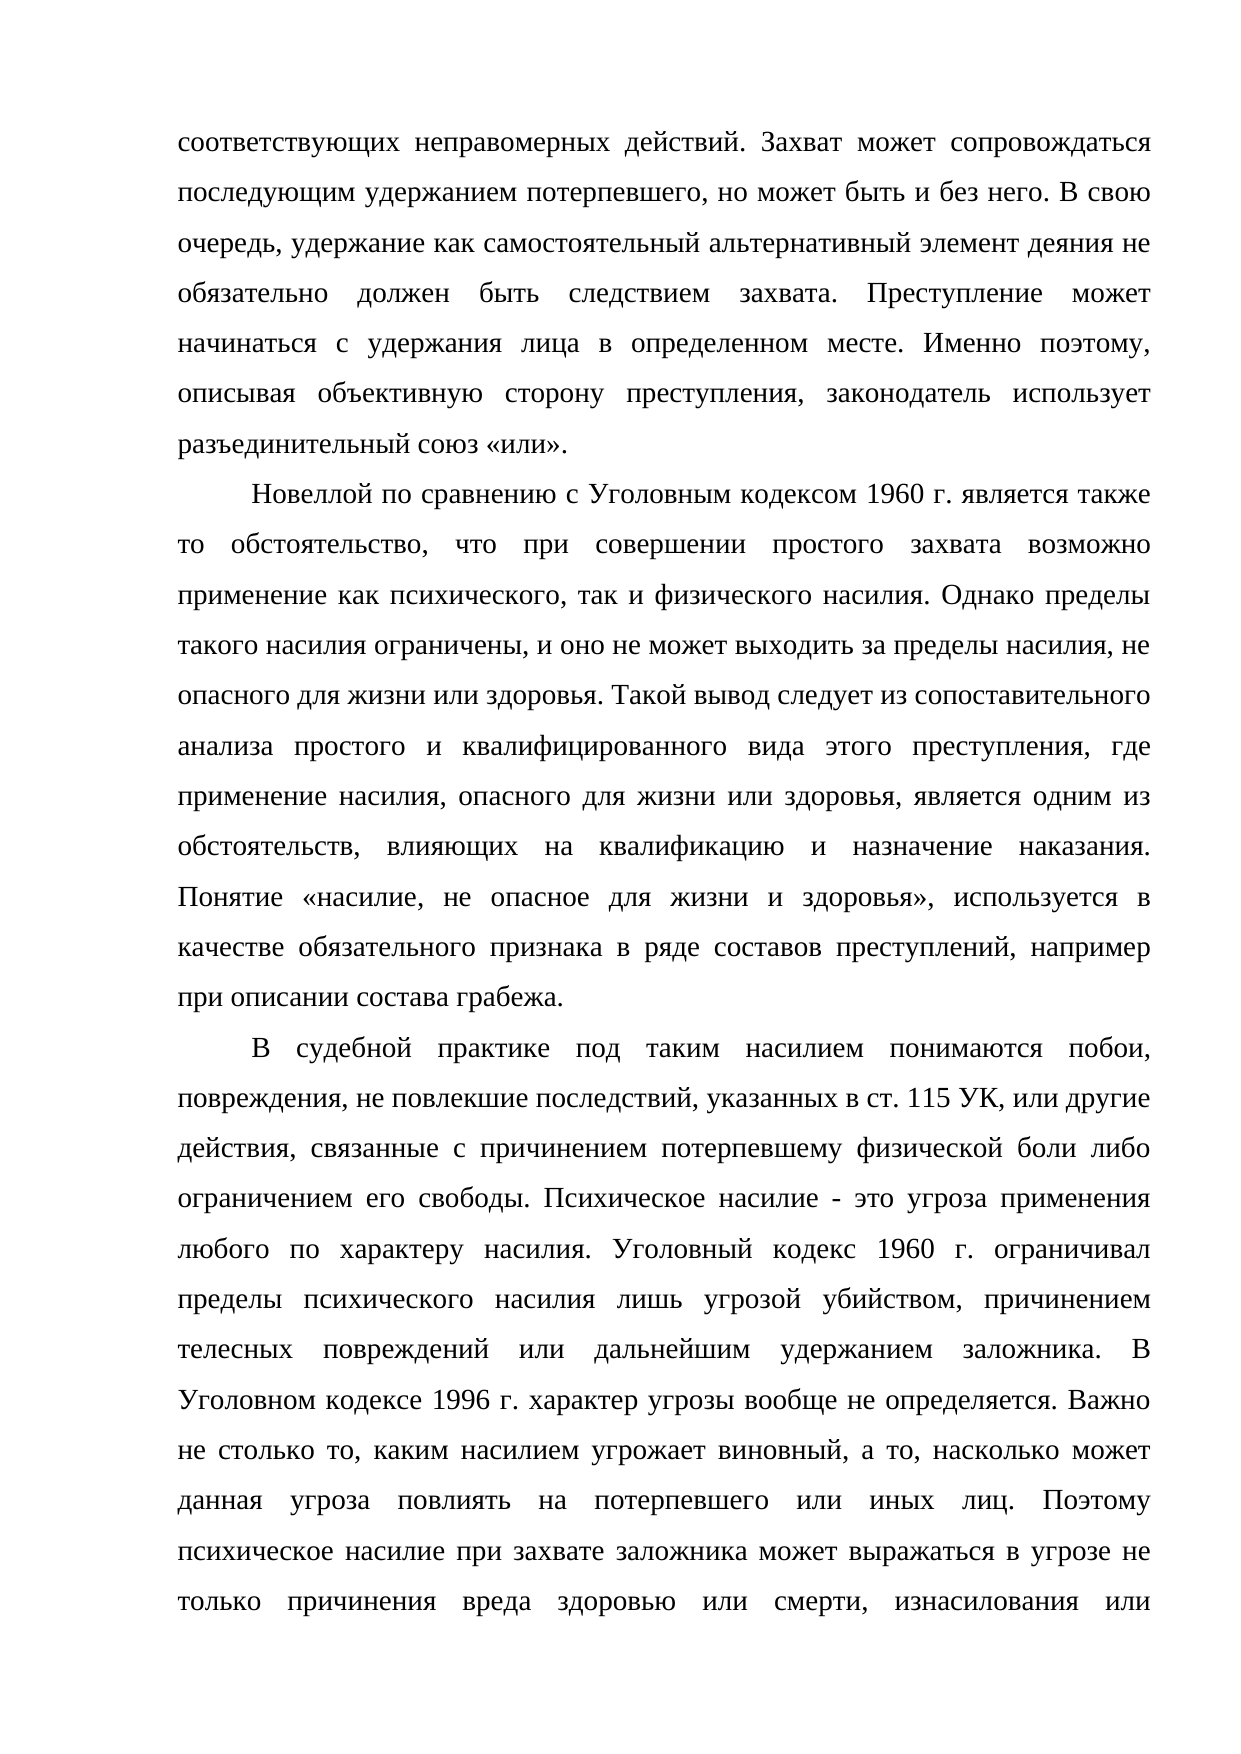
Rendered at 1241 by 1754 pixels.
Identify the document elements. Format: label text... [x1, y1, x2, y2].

text Новеллой по сравнению с Уголовным кодексом 1960 г. является также то обстоятельство, что при совершении простого захвата возможно применение как психического, так и физического насилия. Однако пределы такого насилия ограничены, и оно не может выходить за пределы насилия, не опасного для жизни или здоровья. Такой вывод следует из сопоставительного анализа простого и квалифицированного вида этого преступления, где применение насилия, опасного для жизни или здоровья, является одним из обстоятельств, влияющих на квалификацию и назначение наказания. Понятие «насилие, не опасное для жизни и здоровья», используется в качестве обязательного признака в ряде составов преступлений, например при описании состава грабежа. [177, 476, 1152, 1013]
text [177, 1030, 1152, 1617]
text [177, 124, 1152, 459]
